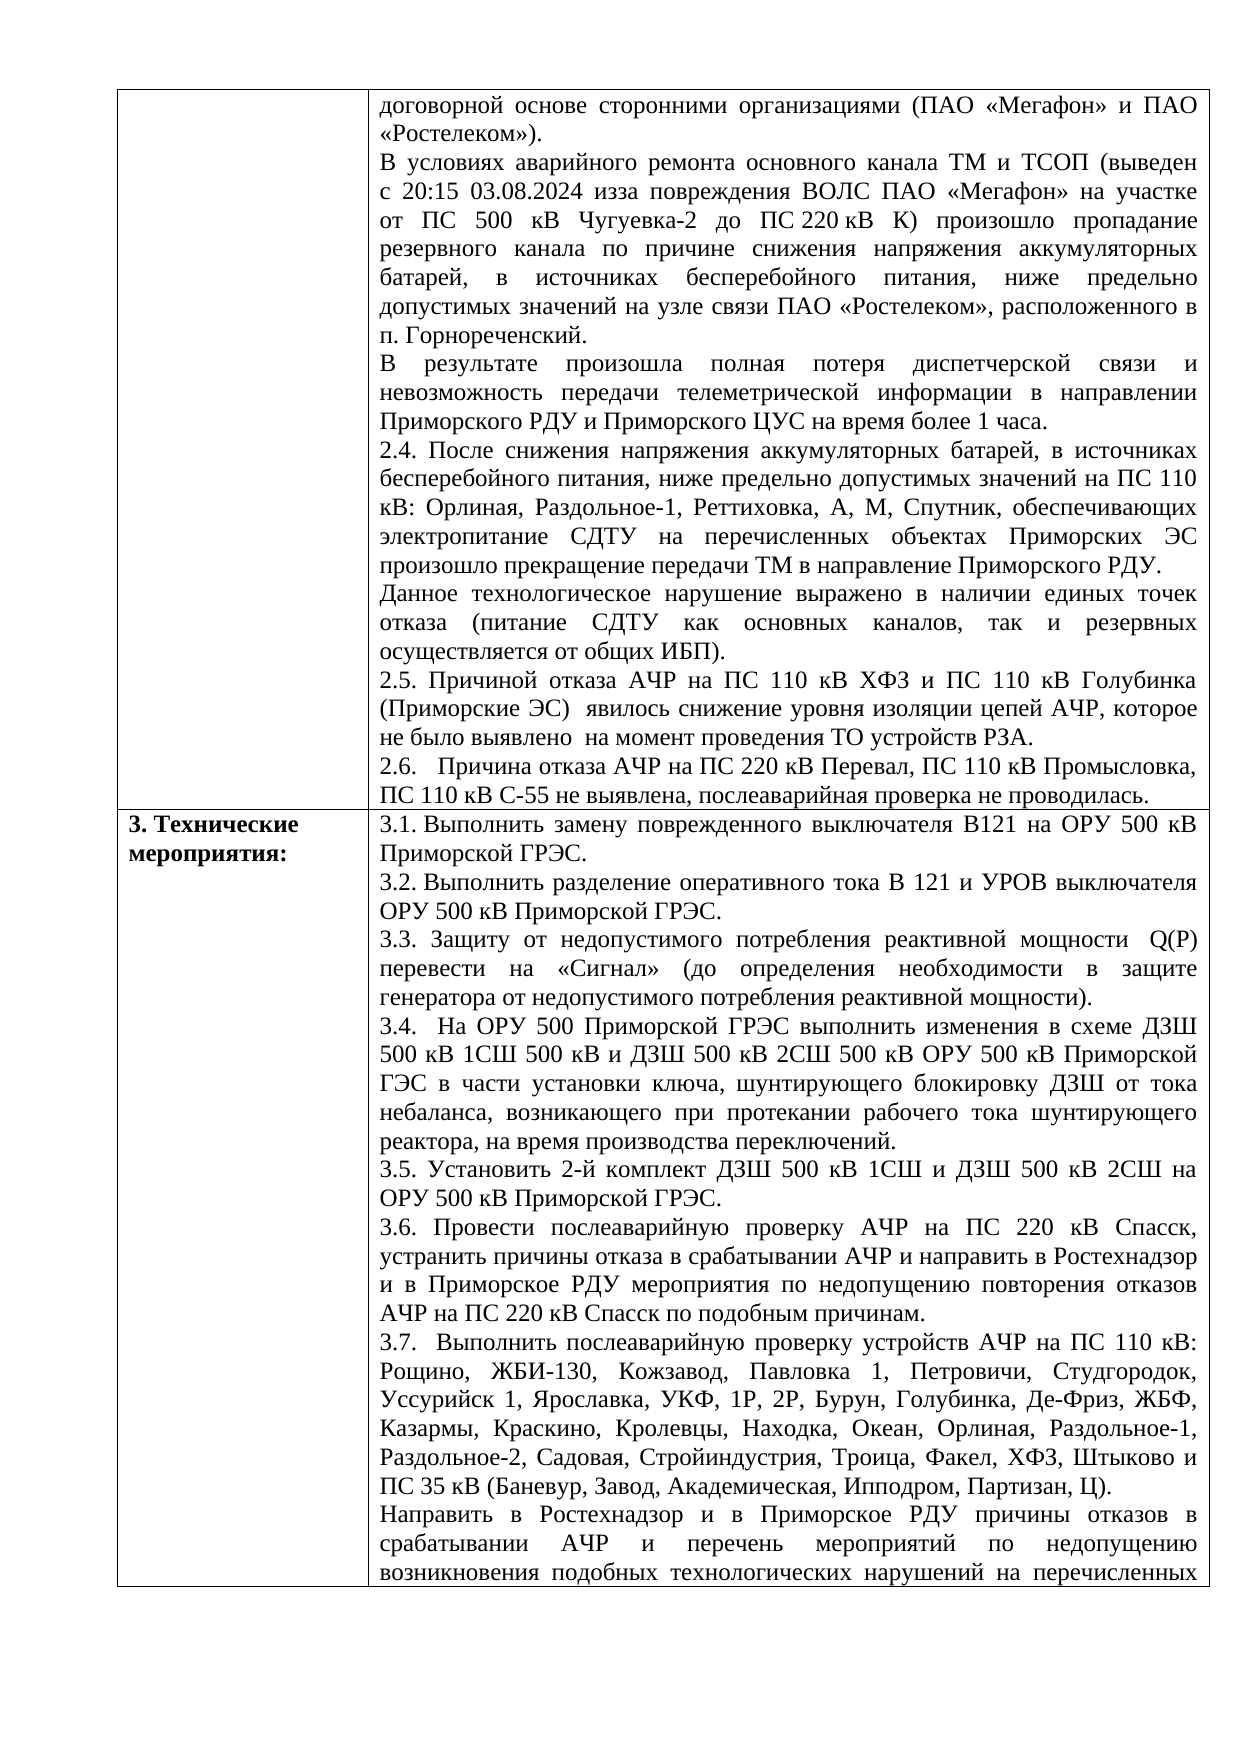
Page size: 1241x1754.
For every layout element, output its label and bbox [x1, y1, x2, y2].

table_cell [369, 810, 1209, 1586]
table_cell [118, 810, 368, 1586]
table_cell [369, 90, 1209, 808]
table_cell [118, 90, 368, 808]
